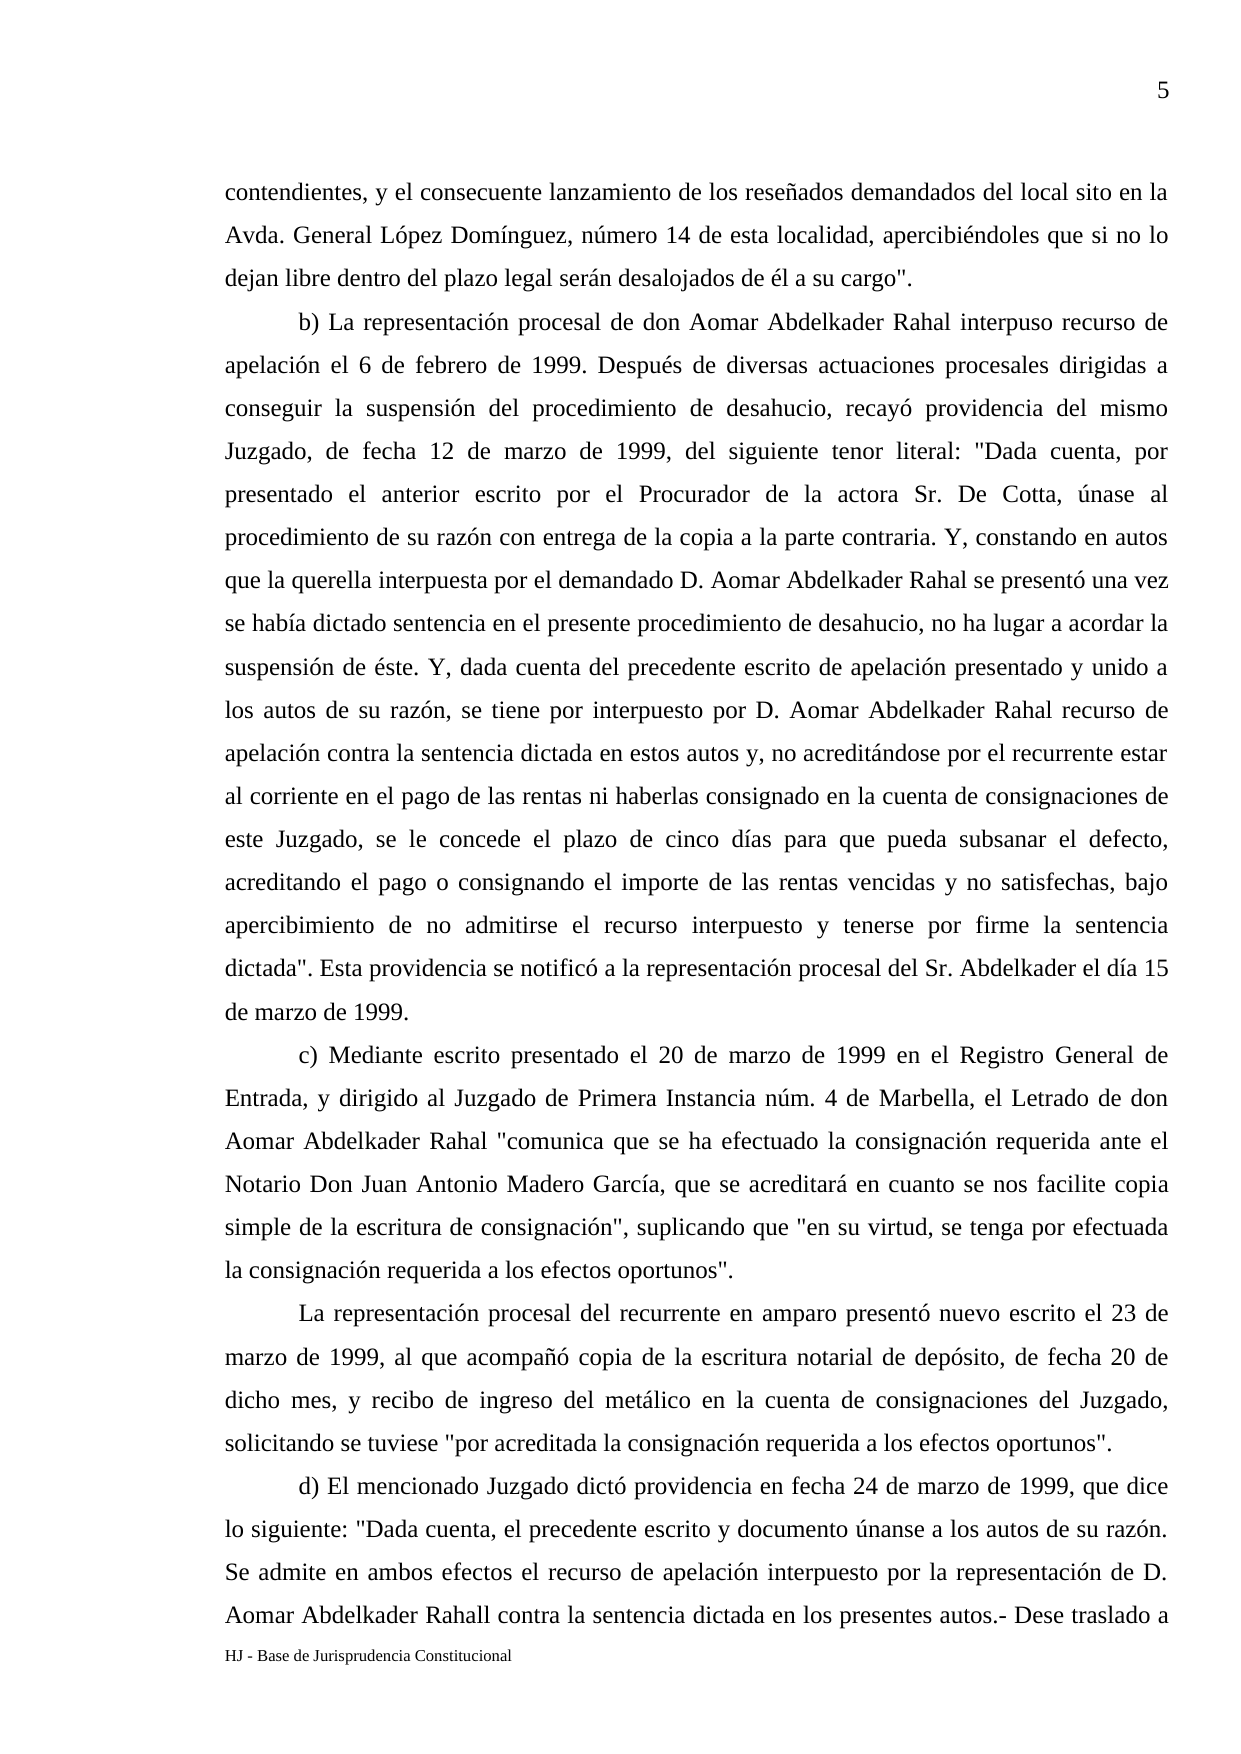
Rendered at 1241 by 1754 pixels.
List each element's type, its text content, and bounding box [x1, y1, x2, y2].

text b) La representación procesal de don Aomar Abdelkader Rahal interpuso recurso de apelación el 6 de febrero de 1999. Después de diversas actuaciones procesales dirigidas a conseguir la suspensión del procedimiento de desahucio, recayó providencia del mismo Juzgado, de fecha 12 de marzo de 1999, del siguiente tenor literal: "Dada cuenta, por presentado el anterior escrito por el Procurador de la actora Sr. De Cotta, únase al procedimiento de su razón con entrega de la copia a la parte contraria. Y, constando en autos que la querella interpuesta por el demandado D. Aomar Abdelkader Rahal se presentó una vez se había dictado sentencia en el presente procedimiento de desahucio, no ha lugar a acordar la suspensión de éste. Y, dada cuenta del precedente escrito de apelación presentado y unido a los autos de su razón, se tiene por interpuesto por D. Aomar Abdelkader Rahal recurso de apelación contra la sentencia dictada en estos autos y, no acreditándose por el recurrente estar al corriente en el pago de las rentas ni haberlas consignado en la cuenta de consignaciones de este Juzgado, se le concede el plazo de cinco días para que pueda subsanar el defecto, acreditando el pago o consignando el importe de las rentas vencidas y no satisfechas, bajo apercibimiento de no admitirse el recurso interpuesto y tenerse por firme la sentencia dictada". Esta providencia se notificó a la representación procesal del Sr. Abdelkader el día 15 de marzo de 1999. [224, 307, 1169, 1025]
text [224, 177, 1169, 292]
text c) Mediante escrito presentado el 20 de marzo de 1999 en el Registro General de Entrada, y dirigido al Juzgado de Primera Instancia núm. 4 de Marbella, el Letrado de don Aomar Abdelkader Rahal "comunica que se ha efectuado la consignación requerida ante el Notario Don Juan Antonio Madero García, que se acreditará en cuanto se nos facilite copia simple de la escritura de consignación", suplicando que "en su virtud, se tenga por efectuada la consignación requerida a los efectos oportunos". [224, 1040, 1169, 1284]
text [224, 1471, 1169, 1629]
text La representación procesal del recurrente en amparo presentó nuevo escrito el 23 de marzo de 1999, al que acompañó copia de la escritura notarial de depósito, de fecha 20 de dicho mes, y recibo de ingreso del metálico en la cuenta de consignaciones del Juzgado, solicitando se tuviese "por acreditada la consignación requerida a los efectos oportunos". [224, 1298, 1169, 1457]
